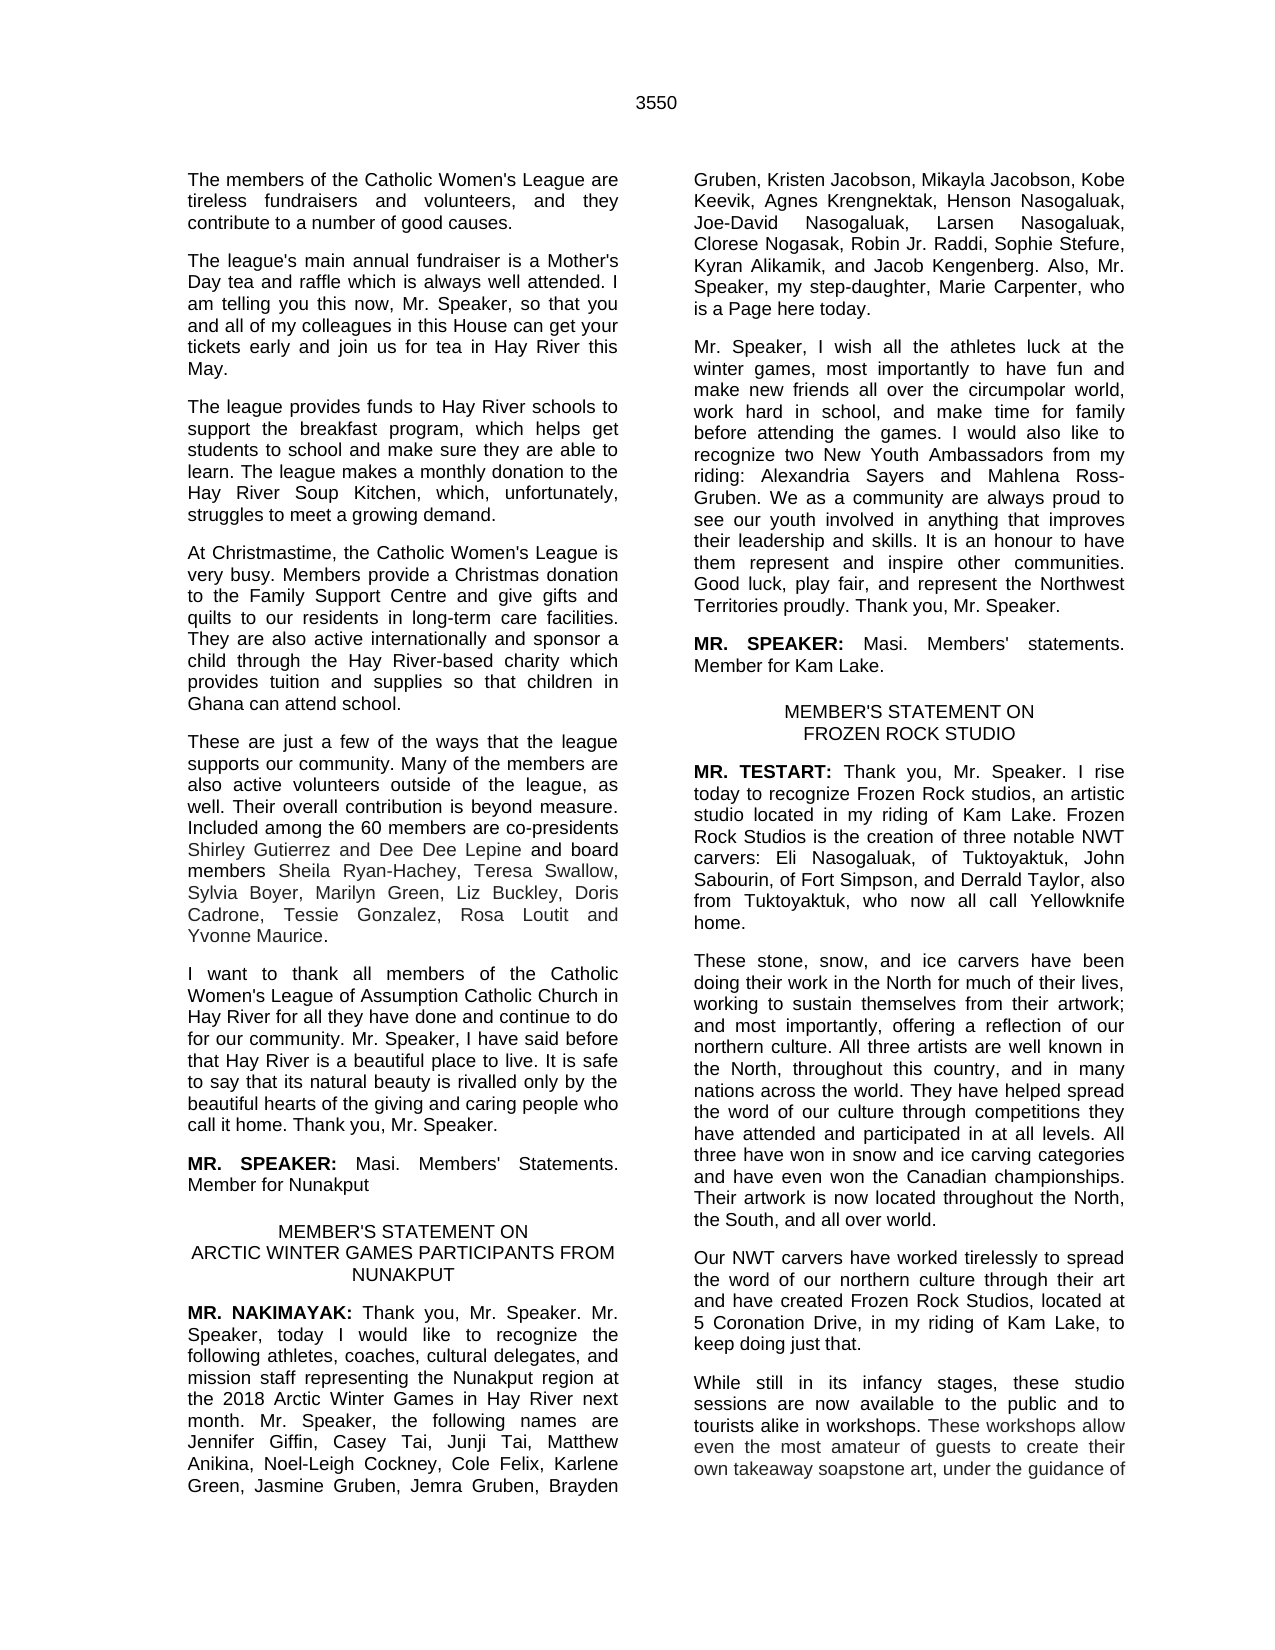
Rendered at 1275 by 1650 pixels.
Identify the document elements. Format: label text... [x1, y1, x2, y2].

subtitle Member's Statement on Arctic Winter Games Participants from Nunakput [187, 1221, 619, 1285]
text I want to thank all members of the Catholic Women's League of Assumption Catholic Church in Hay River for all they have done and continue to do for our community. Mr. Speaker, I have said before that Hay River is a beautiful place to live. It is safe to say that its natural beauty is rivalled only by the beautiful hearts of the giving and caring people who call it home. Thank you, Mr. Speaker. [187, 963, 619, 1136]
text Mr. Speaker, I wish all the athletes luck at the winter games, most importantly to have fun and make new friends all over the circumpolar world, work hard in school, and make time for family before attending the games. I would also like to recognize two New Youth Ambassadors from my riding: Alexandria Sayers and Mahlena Ross-Gruben. We as a community are always proud to see our youth involved in anything that improves their leadership and skills. It is an honour to have them represent and inspire other communities. Good luck, play fair, and represent the Northwest Territories proudly. Thank you, Mr. Speaker. [694, 336, 1125, 616]
text At Christmastime, the Catholic Women's League is very busy. Members provide a Christmas donation to the Family Support Centre and give gifts and quilts to our residents in long-term care facilities. They are also active internationally and sponsor a child through the Hay River-based charity which provides tuition and supplies so that children in Ghana can attend school. [187, 542, 619, 714]
text The league's main annual fundraiser is a Mother's Day tea and raffle which is always well attended. I am telling you this now, Mr. Speaker, so that you and all of my colleagues in this House can get your tickets early and join us for tea in Hay River this May. [187, 250, 619, 379]
text MR. TESTART: Thank you, Mr. Speaker. I rise today to recognize Frozen Rock studios, an artistic studio located in my riding of Kam Lake. Frozen Rock Studios is the creation of three notable NWT carvers: Eli Nasogaluak, of Tuktoyaktuk, John Sabourin, of Fort Simpson, and Derrald Taylor, also from Tuktoyaktuk, who now all call Yellowknife home. [694, 761, 1125, 933]
text Our NWT carvers have worked tirelessly to spread the word of our northern culture through their art and have created Frozen Rock Studios, located at 5 Coronation Drive, in my riding of Kam Lake, to keep doing just that. [694, 1247, 1125, 1355]
text The members of the Catholic Women's League are tireless fundraisers and volunteers, and they contribute to a number of good causes. [187, 168, 619, 233]
text MR. SPEAKER: Masi. Members' Statements. Member for Nunakput [187, 1152, 619, 1196]
text MR. SPEAKER: Masi. Members' statements. Member for Kam Lake. [694, 633, 1125, 676]
subtitle Member's Statement on Frozen Rock Studio [694, 701, 1125, 744]
text MR. NAKIMAYAK: Thank you, Mr. Speaker. Mr. Speaker, today I would like to recognize the following athletes, coaches, cultural delegates, and mission staff representing the Nunakput region at the 2018 Arctic Winter Games in Hay River next month. Mr. Speaker, the following names are Jennifer Giffin, Casey Tai, Junji Tai, Matthew Anikina, Noel-Leigh Cockney, Cole Felix, Karlene Green, Jasmine Gruben, Jemra Gruben, Brayden Gruben, Kristen Jacobson, Mikayla Jacobson, Kobe Keevik, Agnes Krengnektak, Henson Nasogaluak, Joe-David Nasogaluak, Larsen Nasogaluak, Clorese Nogasak, Robin Jr. Raddi, Sophie Stefure, Kyran Alikamik, and Jacob Kengenberg. Also, Mr. Speaker, my step-daughter, Marie Carpenter, who is a Page here today. [187, 1302, 619, 1496]
text MR. NAKIMAYAK: Thank you, Mr. Speaker. Mr. Speaker, today I would like to recognize the following athletes, coaches, cultural delegates, and mission staff representing the Nunakput region at the 2018 Arctic Winter Games in Hay River next month. Mr. Speaker, the following names are Jennifer Giffin, Casey Tai, Junji Tai, Matthew Anikina, Noel-Leigh Cockney, Cole Felix, Karlene Green, Jasmine Gruben, Jemra Gruben, Brayden Gruben, Kristen Jacobson, Mikayla Jacobson, Kobe Keevik, Agnes Krengnektak, Henson Nasogaluak, Joe-David Nasogaluak, Larsen Nasogaluak, Clorese Nogasak, Robin Jr. Raddi, Sophie Stefure, Kyran Alikamik, and Jacob Kengenberg. Also, Mr. Speaker, my step-daughter, Marie Carpenter, who is a Page here today. [694, 168, 1125, 319]
text These stone, snow, and ice carvers have been doing their work in the North for much of their lives, working to sustain themselves from their artwork; and most importantly, offering a reflection of our northern culture. All three artists are well known in the North, throughout this country, and in many nations across the world. They have helped spread the word of our culture through competitions they have attended and participated in at all levels. All three have won in snow and ice carving categories and have even won the Canadian championships. Their artwork is now located throughout the North, the South, and all over world. [694, 950, 1125, 1230]
text These are just a few of the ways that the league supports our community. Many of the members are also active volunteers outside of the league, as well. Their overall contribution is beyond measure. Included among the 60 members are co-presidents Shirley Gutierrez and Dee Dee Lepine and board members Sheila Ryan-Hachey, Teresa Swallow, Sylvia Boyer, Marilyn Green, Liz Buckley, Doris Cadrone, Tessie Gonzalez, Rosa Loutit and Yvonne Maurice. [187, 731, 619, 947]
text The league provides funds to Hay River schools to support the breakfast program, which helps get students to school and make sure they are able to learn. The league makes a monthly donation to the Hay River Soup Kitchen, which, unfortunately, struggles to meet a growing demand. [187, 396, 619, 525]
